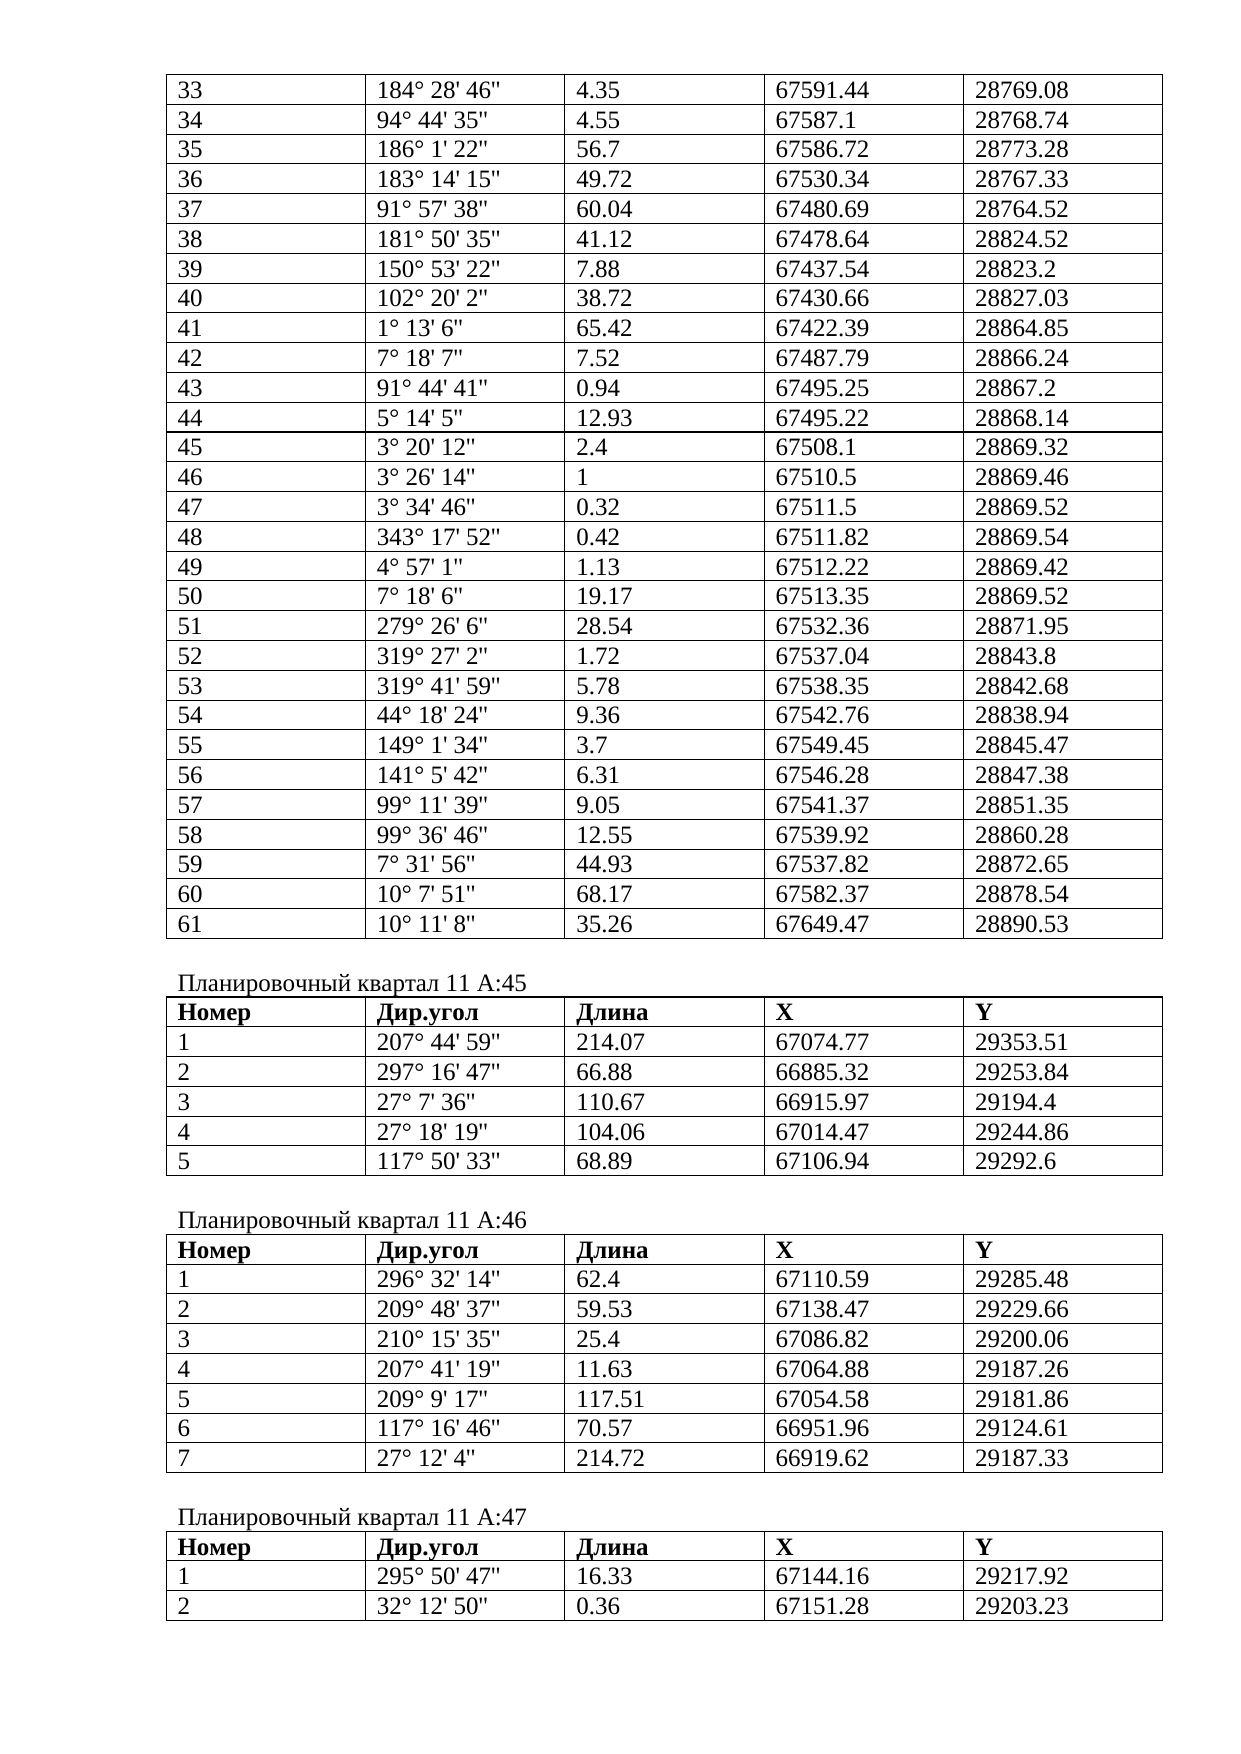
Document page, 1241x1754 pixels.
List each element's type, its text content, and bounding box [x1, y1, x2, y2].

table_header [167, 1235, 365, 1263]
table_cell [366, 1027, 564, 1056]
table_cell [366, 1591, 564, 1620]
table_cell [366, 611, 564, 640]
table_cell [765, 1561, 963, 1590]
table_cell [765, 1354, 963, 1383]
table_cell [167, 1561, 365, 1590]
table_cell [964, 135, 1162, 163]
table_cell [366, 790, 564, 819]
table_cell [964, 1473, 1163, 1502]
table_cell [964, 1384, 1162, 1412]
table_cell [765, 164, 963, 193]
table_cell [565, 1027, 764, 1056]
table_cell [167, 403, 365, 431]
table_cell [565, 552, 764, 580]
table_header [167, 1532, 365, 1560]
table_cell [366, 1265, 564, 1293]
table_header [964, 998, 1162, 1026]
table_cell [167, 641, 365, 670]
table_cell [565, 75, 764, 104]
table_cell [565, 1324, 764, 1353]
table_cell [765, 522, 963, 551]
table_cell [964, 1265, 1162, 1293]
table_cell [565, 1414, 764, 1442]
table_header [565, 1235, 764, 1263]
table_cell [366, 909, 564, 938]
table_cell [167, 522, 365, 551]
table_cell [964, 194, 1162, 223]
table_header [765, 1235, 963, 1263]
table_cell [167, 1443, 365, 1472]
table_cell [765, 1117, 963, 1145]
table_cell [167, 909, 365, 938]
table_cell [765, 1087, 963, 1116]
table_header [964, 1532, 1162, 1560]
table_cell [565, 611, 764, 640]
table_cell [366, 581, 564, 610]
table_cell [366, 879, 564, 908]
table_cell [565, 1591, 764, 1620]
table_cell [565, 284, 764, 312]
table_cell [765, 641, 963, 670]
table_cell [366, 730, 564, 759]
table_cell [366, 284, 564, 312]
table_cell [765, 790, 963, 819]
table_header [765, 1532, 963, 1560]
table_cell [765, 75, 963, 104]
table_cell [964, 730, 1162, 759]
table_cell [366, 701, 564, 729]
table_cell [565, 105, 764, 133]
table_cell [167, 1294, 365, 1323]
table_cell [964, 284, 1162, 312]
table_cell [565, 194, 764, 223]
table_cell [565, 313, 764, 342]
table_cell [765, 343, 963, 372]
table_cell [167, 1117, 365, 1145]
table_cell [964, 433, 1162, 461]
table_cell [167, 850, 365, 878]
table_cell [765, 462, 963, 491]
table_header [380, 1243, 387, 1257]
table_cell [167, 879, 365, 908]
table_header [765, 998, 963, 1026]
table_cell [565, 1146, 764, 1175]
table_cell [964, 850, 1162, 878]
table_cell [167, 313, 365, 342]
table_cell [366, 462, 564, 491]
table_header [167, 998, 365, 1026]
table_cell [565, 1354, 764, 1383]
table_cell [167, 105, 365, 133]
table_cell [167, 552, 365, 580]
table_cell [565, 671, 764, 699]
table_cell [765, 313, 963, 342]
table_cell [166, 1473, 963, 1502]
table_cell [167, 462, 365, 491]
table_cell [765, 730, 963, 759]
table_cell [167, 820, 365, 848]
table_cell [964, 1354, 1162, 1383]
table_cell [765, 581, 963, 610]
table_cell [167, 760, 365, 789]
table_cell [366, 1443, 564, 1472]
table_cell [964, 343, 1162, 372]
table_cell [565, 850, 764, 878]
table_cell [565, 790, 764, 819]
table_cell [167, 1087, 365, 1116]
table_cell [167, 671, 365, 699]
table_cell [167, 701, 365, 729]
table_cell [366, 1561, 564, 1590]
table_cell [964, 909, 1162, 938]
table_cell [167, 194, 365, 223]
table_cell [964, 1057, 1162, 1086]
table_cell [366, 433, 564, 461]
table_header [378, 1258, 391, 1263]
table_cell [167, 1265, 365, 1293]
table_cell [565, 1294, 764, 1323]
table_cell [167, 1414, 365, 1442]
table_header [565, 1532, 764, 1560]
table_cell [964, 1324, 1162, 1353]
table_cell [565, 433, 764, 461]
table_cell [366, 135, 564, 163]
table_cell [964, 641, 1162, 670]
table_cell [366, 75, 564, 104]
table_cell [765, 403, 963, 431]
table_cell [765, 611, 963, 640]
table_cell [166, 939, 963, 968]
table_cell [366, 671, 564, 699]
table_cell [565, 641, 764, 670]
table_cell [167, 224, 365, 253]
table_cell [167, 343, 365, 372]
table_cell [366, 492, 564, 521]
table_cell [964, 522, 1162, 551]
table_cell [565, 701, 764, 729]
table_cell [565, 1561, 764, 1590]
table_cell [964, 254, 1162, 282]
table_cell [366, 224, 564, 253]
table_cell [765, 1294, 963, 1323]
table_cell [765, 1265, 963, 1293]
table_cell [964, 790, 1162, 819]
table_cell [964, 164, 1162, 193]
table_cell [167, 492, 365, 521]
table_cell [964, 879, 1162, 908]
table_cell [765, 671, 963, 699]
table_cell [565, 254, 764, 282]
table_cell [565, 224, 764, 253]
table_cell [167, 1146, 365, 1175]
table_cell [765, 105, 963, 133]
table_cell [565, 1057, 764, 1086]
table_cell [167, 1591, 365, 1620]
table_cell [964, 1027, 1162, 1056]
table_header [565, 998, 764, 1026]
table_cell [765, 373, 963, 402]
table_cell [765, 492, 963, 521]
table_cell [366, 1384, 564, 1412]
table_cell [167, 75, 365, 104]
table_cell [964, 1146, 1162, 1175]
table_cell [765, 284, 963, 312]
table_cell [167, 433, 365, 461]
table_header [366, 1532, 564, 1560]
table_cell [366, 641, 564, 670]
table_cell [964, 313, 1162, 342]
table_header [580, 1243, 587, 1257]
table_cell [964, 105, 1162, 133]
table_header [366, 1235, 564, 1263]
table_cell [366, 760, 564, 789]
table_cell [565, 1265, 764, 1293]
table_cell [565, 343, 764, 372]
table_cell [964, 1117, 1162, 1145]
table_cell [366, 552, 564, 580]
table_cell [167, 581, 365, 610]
text Планировочный квартал 11 А:46 [177, 1205, 1152, 1234]
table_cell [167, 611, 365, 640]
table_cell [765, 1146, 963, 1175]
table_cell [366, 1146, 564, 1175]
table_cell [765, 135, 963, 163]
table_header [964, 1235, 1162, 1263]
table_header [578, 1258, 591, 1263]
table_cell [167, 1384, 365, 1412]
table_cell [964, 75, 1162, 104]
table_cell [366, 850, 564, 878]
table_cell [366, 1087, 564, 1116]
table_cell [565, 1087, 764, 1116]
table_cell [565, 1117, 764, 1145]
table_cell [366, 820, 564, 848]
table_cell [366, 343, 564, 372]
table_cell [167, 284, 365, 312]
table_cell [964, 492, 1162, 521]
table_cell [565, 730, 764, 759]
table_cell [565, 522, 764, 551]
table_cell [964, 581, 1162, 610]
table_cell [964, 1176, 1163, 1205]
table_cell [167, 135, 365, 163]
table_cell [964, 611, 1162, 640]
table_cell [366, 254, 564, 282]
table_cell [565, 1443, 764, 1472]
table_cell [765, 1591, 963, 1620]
text Планировочный квартал 11 А:45 [177, 968, 1152, 996]
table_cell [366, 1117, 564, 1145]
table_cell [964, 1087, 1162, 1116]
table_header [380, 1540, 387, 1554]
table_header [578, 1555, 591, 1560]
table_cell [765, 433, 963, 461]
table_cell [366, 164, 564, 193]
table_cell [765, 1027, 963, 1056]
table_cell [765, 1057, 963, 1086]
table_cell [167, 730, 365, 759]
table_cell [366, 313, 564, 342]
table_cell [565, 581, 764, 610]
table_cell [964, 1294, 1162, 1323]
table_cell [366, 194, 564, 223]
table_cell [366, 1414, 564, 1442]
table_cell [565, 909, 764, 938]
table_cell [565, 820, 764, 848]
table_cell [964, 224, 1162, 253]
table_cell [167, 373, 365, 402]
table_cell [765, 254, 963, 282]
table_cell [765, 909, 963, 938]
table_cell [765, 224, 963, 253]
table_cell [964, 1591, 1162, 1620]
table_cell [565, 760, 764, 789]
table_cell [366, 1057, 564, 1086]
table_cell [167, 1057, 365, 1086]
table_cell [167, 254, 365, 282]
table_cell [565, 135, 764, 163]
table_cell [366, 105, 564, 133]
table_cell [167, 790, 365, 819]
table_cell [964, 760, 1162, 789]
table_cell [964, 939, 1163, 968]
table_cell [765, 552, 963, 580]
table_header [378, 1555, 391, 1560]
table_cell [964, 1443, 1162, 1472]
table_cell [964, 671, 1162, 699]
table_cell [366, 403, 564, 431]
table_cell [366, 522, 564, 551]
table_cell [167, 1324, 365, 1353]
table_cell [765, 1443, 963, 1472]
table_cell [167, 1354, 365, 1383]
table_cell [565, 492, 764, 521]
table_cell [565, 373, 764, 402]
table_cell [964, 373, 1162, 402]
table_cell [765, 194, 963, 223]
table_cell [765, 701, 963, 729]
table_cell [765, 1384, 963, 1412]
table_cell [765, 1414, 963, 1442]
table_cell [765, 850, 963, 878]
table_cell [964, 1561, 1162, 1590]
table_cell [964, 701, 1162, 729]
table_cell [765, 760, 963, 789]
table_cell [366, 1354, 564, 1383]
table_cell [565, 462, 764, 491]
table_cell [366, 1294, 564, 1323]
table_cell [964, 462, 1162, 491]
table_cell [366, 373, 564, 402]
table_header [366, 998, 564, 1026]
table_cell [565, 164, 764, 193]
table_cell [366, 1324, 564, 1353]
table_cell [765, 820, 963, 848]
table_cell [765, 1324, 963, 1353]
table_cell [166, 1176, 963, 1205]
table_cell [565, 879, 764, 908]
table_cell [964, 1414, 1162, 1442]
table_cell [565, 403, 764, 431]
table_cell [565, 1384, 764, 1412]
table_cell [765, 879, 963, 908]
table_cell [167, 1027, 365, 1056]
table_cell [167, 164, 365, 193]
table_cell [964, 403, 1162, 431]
text Планировочный квартал 11 А:47 [177, 1502, 1152, 1531]
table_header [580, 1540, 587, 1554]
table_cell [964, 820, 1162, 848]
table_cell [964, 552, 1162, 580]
